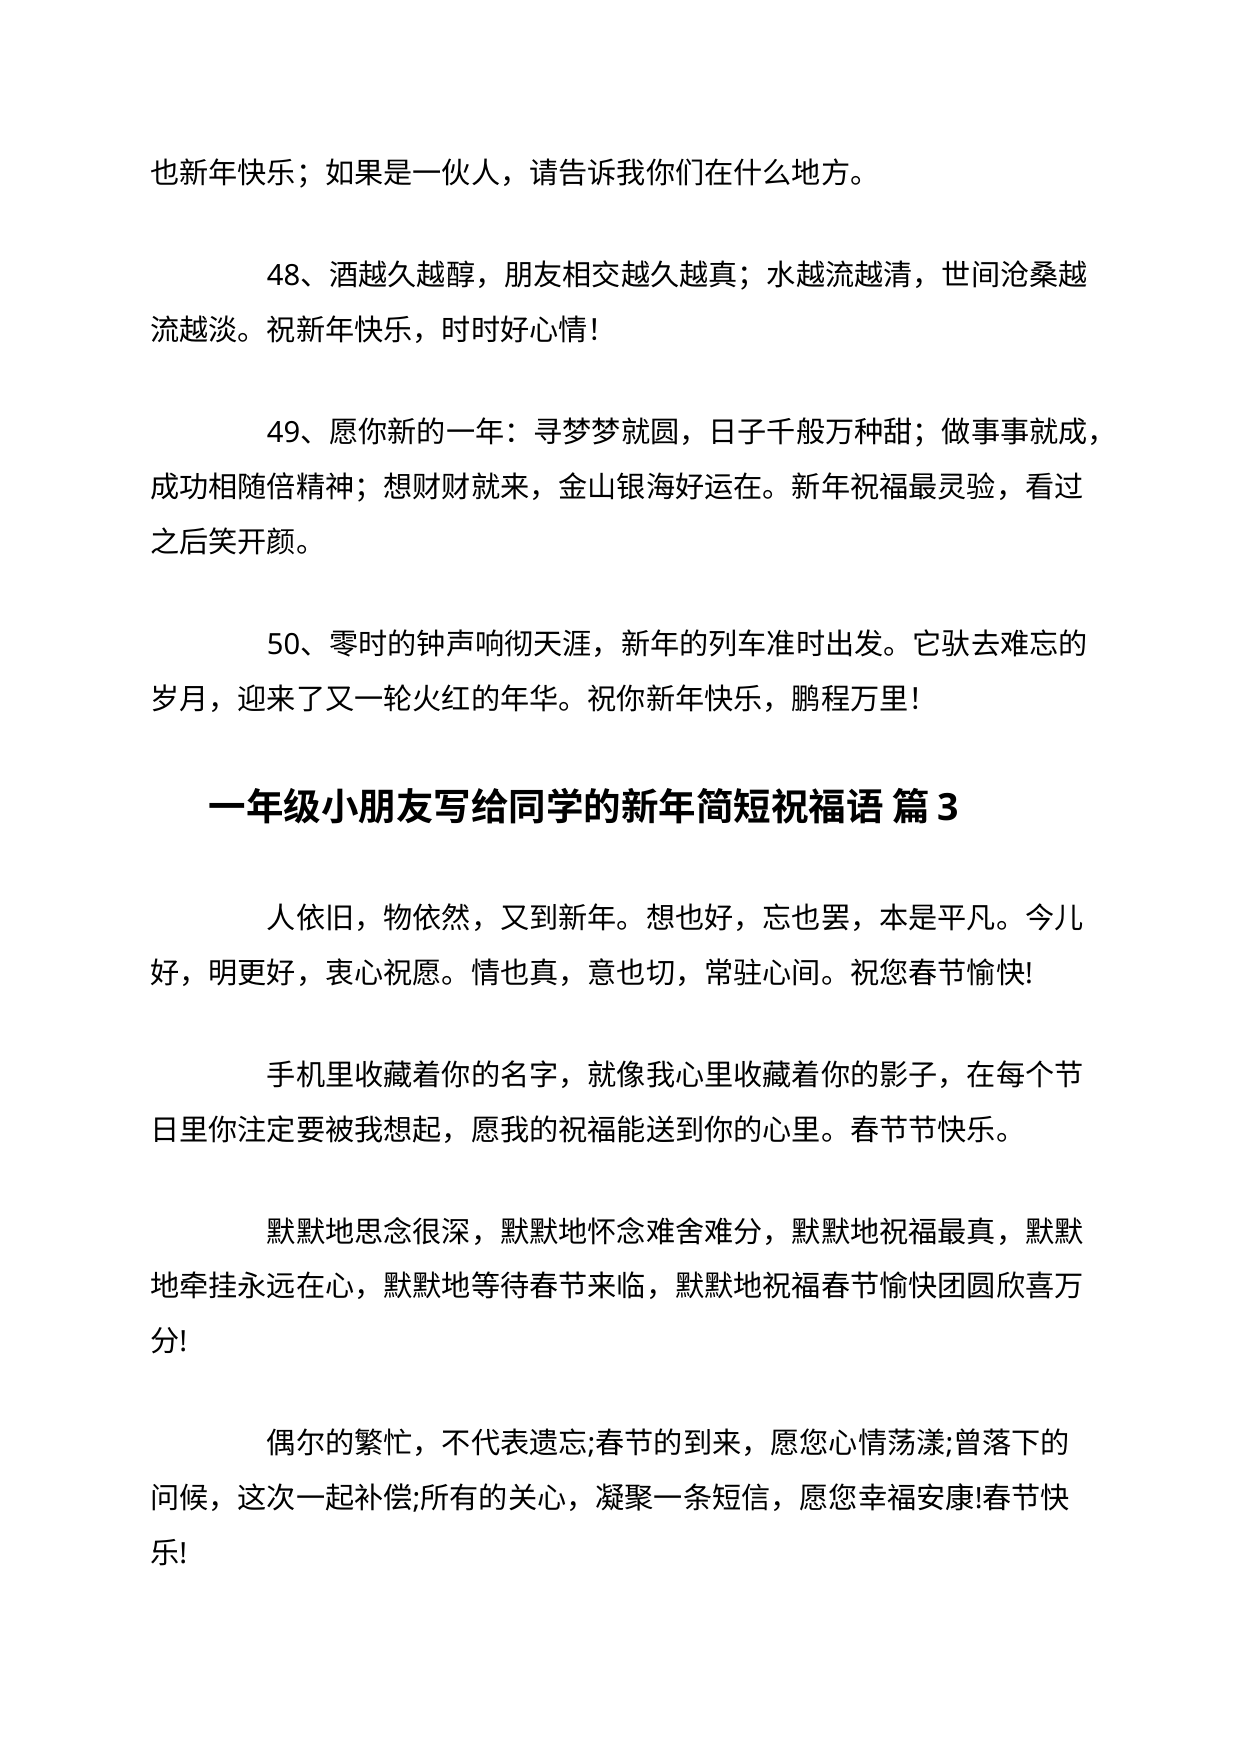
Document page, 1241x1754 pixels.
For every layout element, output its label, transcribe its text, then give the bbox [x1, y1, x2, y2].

text 50、零时的钟声响彻天涯，新年的列车准时出发。它驮去难忘的岁月，迎来了又一轮火红的年华。祝你新年快乐，鹏程万里！ [150, 620, 1090, 717]
text 49、愿你新的一年：寻梦梦就圆，日子千般万种甜；做事事就成，成功相随倍精神；想财财就来，金山银海好运在。新年祝福最灵验，看过之后笑开颜。 [150, 408, 1090, 561]
text 偶尔的繁忙，不代表遗忘;春节的到来，愿您心情荡漾;曾落下的问候，这次一起补偿;所有的关心，凝聚一条短信，愿您幸福安康!春节快乐! [150, 1420, 1090, 1572]
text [150, 150, 1090, 192]
text 默默地思念很深，默默地怀念难舍难分，默默地祝福最真，默默地牵挂永远在心，默默地等待春节来临，默默地祝福春节愉快团圆欣喜万分! [150, 1208, 1090, 1360]
text 人依旧，物依然，又到新年。想也好，忘也罢，本是平凡。今儿好，明更好，衷心祝愿。情也真，意也切，常驻心间。祝您春节愉快! [150, 894, 1090, 992]
text 48、酒越久越醇，朋友相交越久越真；水越流越清，世间沧桑越流越淡。祝新年快乐，时时好心情！ [150, 252, 1090, 349]
text 一年级小朋友写给同学的新年简短祝福语 篇3 [150, 777, 1090, 831]
text 手机里收藏着你的名字，就像我心里收藏着你的影子，在每个节日里你注定要被我想起，愿我的祝福能送到你的心里。春节节快乐。 [150, 1051, 1090, 1149]
